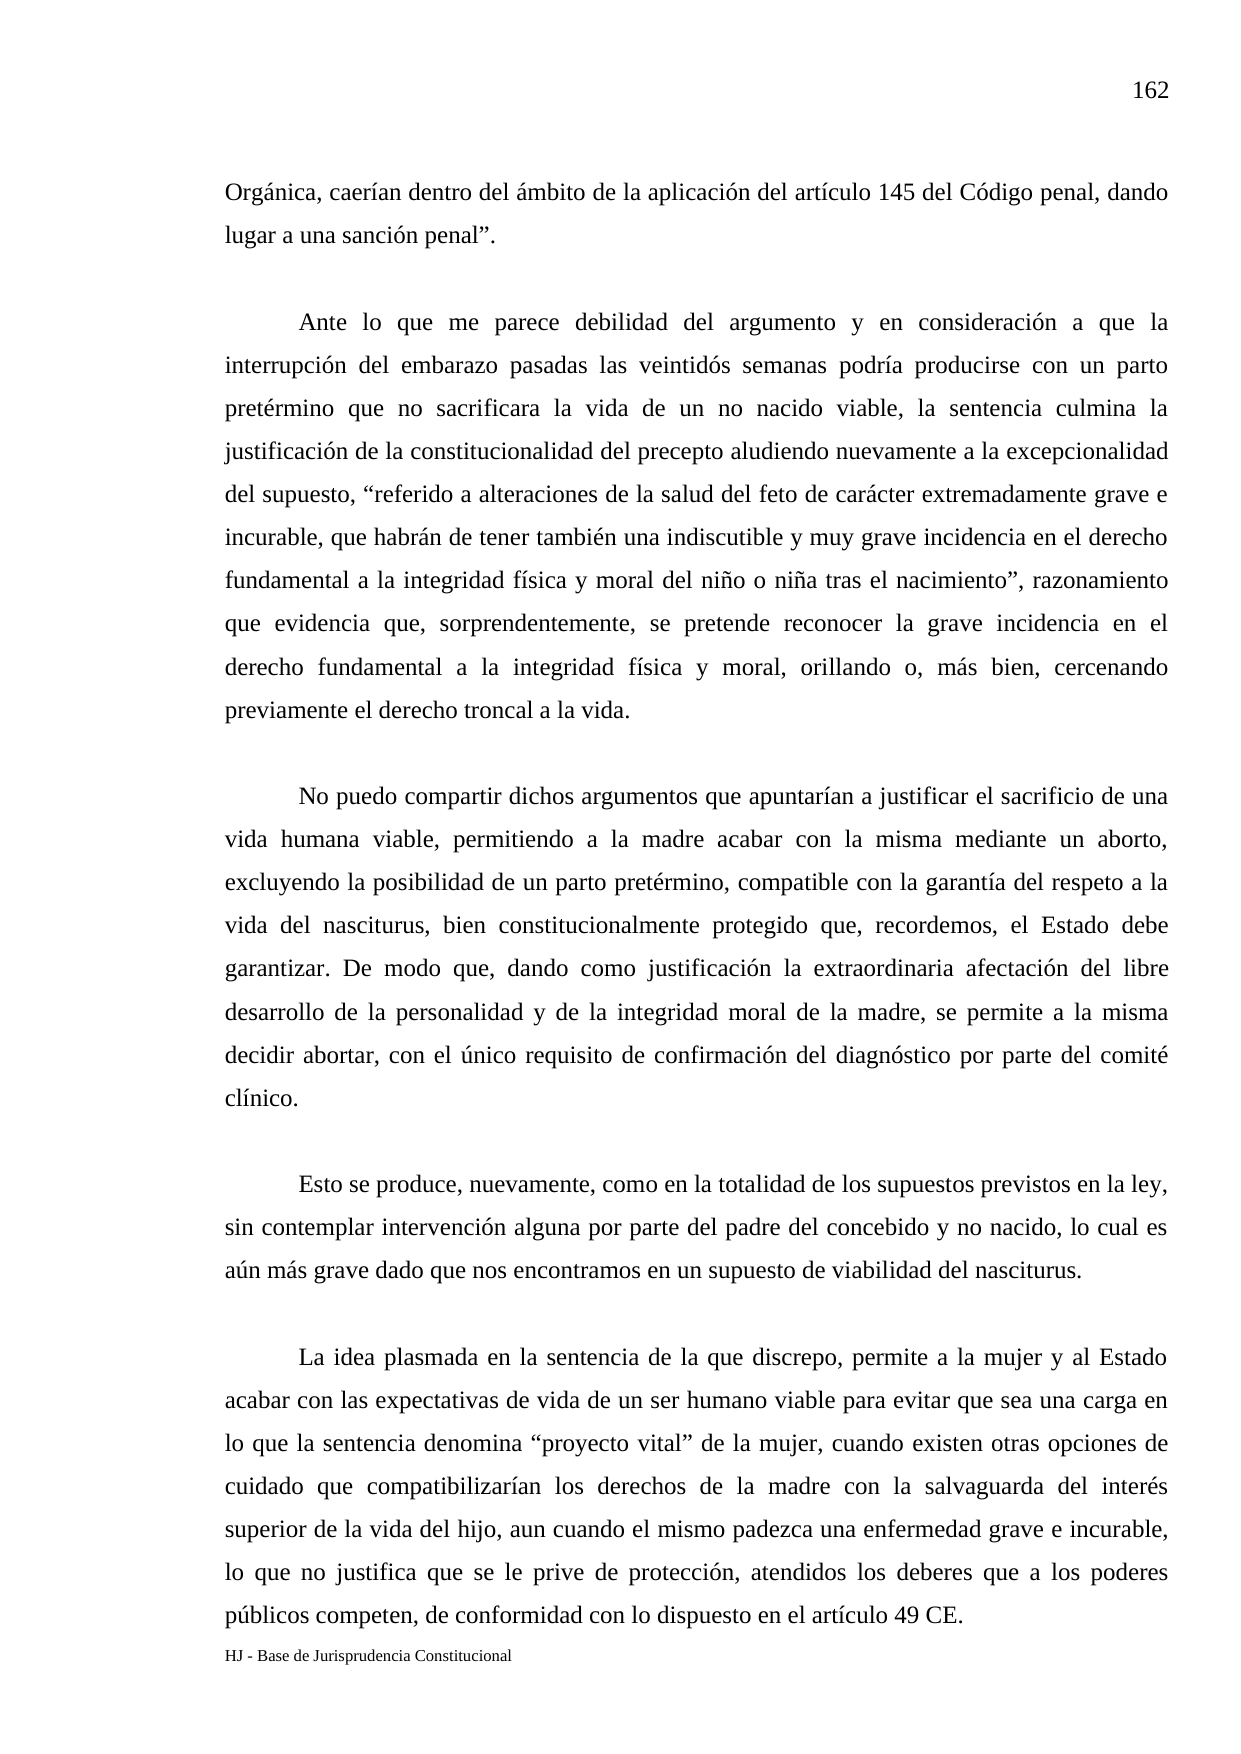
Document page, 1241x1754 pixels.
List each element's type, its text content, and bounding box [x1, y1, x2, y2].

text Ante lo que me parece debilidad del argumento y en consideración a que la interrupción del embarazo pasadas las veintidós semanas podría producirse con un parto pretérmino que no sacrificara la vida de un no nacido viable, la sentencia culmina la justificación de la constitucionalidad del precepto aludiendo nuevamente a la excepcionalidad del supuesto, “referido a alteraciones de la salud del feto de carácter extremadamente grave e incurable, que habrán de tener también una indiscutible y muy grave incidencia en el derecho fundamental a la integridad física y moral del niño o niña tras el nacimiento”, razonamiento que evidencia que, sorprendentemente, se pretende reconocer la grave incidencia en el derecho fundamental a la integridad física y moral, orillando o, más bien, cercenando previamente el derecho troncal a la vida. [224, 307, 1169, 723]
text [224, 177, 1169, 249]
text La idea plasmada en la sentencia de la que discrepo, permite a la mujer y al Estado acabar con las expectativas de vida de un ser humano viable para evitar que sea una carga en lo que la sentencia denomina “proyecto vital” de la mujer, cuando existen otras opciones de cuidado que compatibilizarían los derechos de la madre con la salvaguarda del interés superior de la vida del hijo, aun cuando el mismo padezca una enfermedad grave e incurable, lo que no justifica que se le prive de protección, atendidos los deberes que a los poderes públicos competen, de conformidad con lo dispuesto en el artículo 49 CE. [224, 1342, 1169, 1629]
text Esto se produce, nuevamente, como en la totalidad de los supuestos previstos en la ley, sin contemplar intervención alguna por parte del padre del concebido y no nacido, lo cual es aún más grave dado que nos encontramos en un supuesto de viabilidad del nasciturus. [224, 1169, 1169, 1284]
text No puedo compartir dichos argumentos que apuntarían a justificar el sacrificio de una vida humana viable, permitiendo a la madre acabar con la misma mediante un aborto, excluyendo la posibilidad de un parto pretérmino, compatible con la garantía del respeto a la vida del nasciturus, bien constitucionalmente protegido que, recordemos, el Estado debe garantizar. De modo que, dando como justificación la extraordinaria afectación del libre desarrollo de la personalidad y de la integridad moral de la madre, se permite a la misma decidir abortar, con el único requisito de confirmación del diagnóstico por parte del comité clínico. [224, 781, 1169, 1112]
